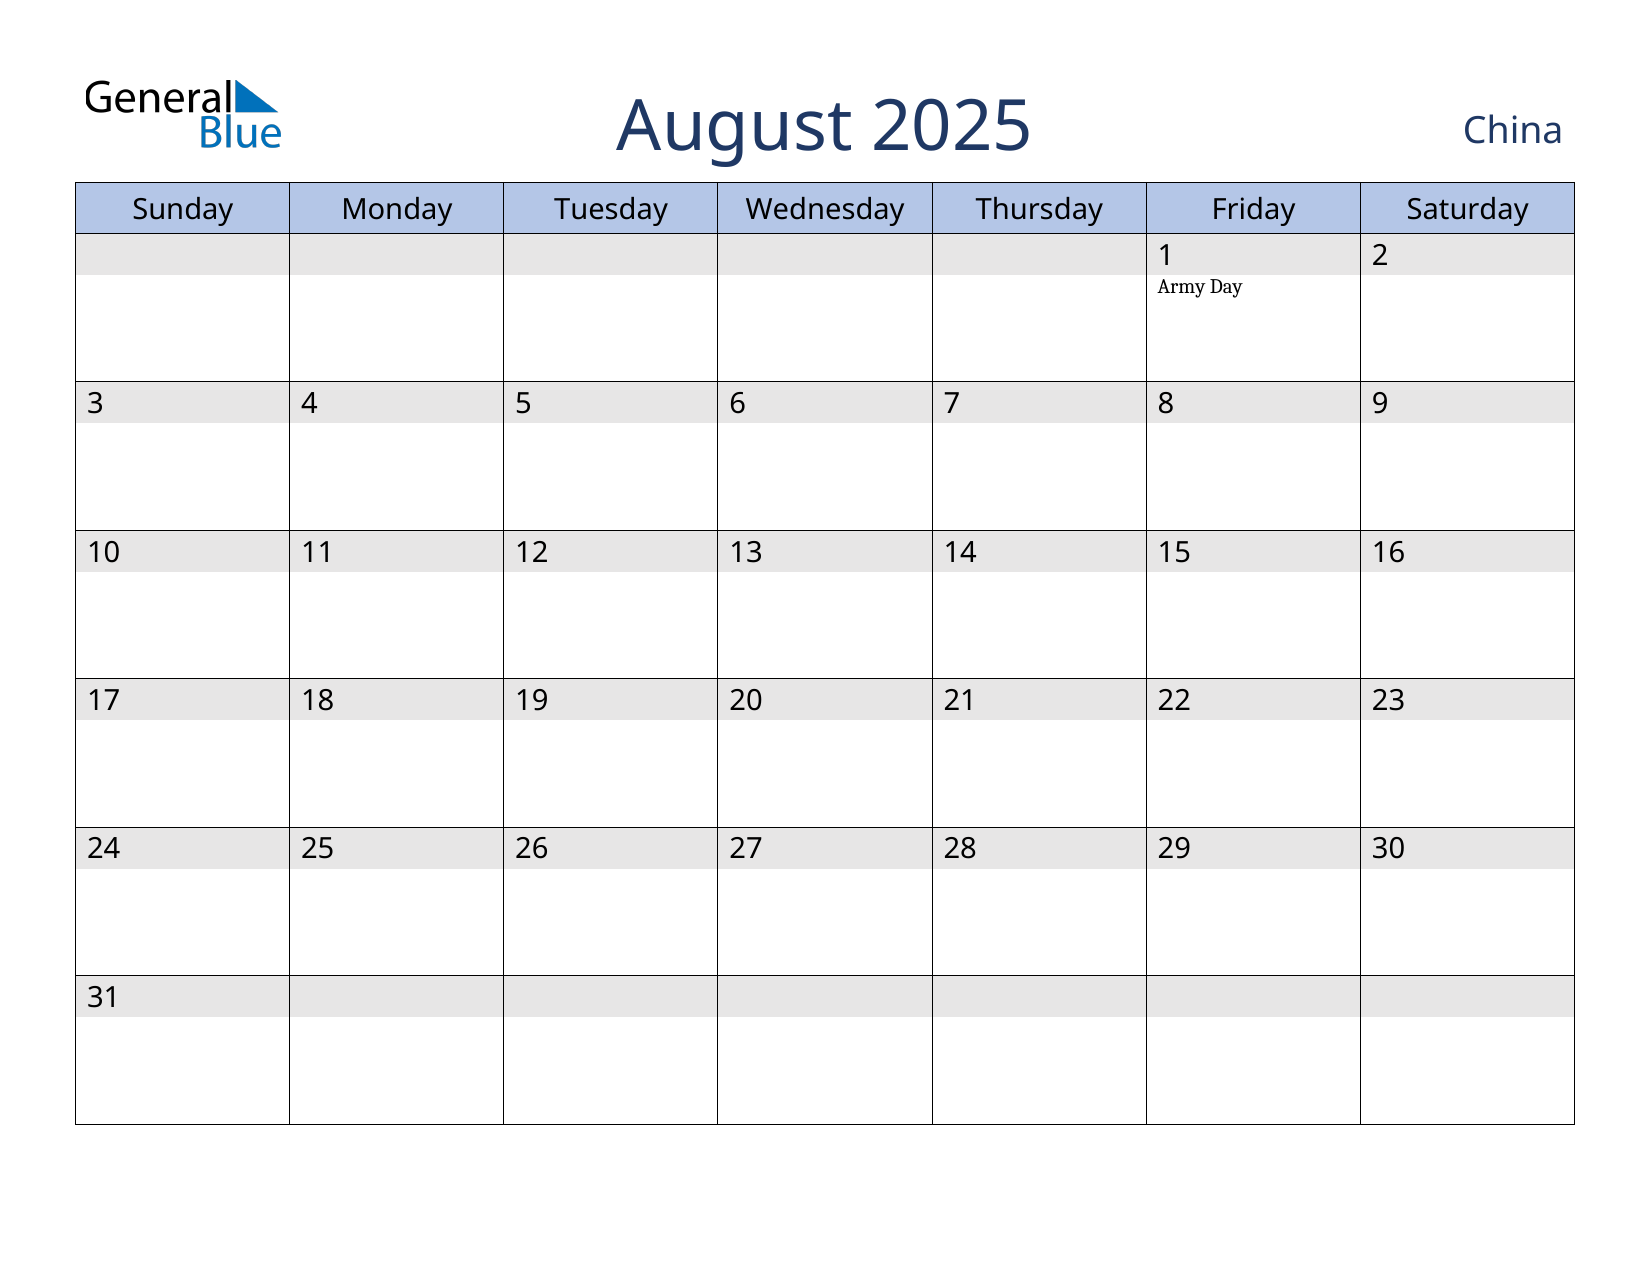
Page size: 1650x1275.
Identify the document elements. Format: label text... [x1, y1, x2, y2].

table_cell [1361, 423, 1574, 530]
table_cell [76, 234, 289, 275]
table_cell Sunday [76, 183, 289, 233]
table_cell [933, 275, 1146, 381]
table_cell [1147, 976, 1360, 1017]
table_cell [504, 976, 717, 1017]
table_cell [718, 976, 932, 1017]
table_cell 3 [76, 382, 289, 423]
table_cell 15 [1147, 531, 1360, 572]
table_cell [718, 572, 932, 678]
table_cell [933, 869, 1146, 975]
table_cell 26 [504, 828, 717, 869]
table_cell [76, 572, 289, 678]
table_cell 4 [290, 382, 503, 423]
table_cell [1361, 1017, 1574, 1123]
table_header August 2025 [504, 75, 1146, 182]
table_cell [504, 720, 717, 827]
table_cell [76, 720, 289, 827]
table_cell [718, 423, 932, 530]
table_cell 16 [1361, 531, 1574, 572]
table_cell 23 [1361, 679, 1574, 720]
table_cell [933, 976, 1146, 1017]
table_cell [76, 1017, 289, 1123]
table_cell 17 [76, 679, 289, 720]
table_cell [76, 275, 289, 381]
table_cell [290, 275, 503, 381]
table_cell Wednesday [718, 183, 932, 233]
table_cell 22 [1147, 679, 1360, 720]
table_cell [504, 234, 717, 275]
table_cell 14 [933, 531, 1146, 572]
table_cell [290, 1017, 503, 1123]
table_cell [76, 423, 289, 530]
table_cell [1361, 275, 1574, 381]
table_cell 9 [1361, 382, 1574, 423]
table_cell [1147, 572, 1360, 678]
table_cell 12 [504, 531, 717, 572]
table_cell [933, 234, 1146, 275]
table_cell [504, 275, 717, 381]
table_cell 8 [1147, 382, 1360, 423]
table_cell [718, 720, 932, 827]
table_cell Army Day [1147, 275, 1360, 381]
table_cell [718, 1017, 932, 1123]
table_cell 13 [718, 531, 932, 572]
table_cell 30 [1361, 828, 1574, 869]
table_cell [1361, 976, 1574, 1017]
table_cell [290, 572, 503, 678]
table_cell [1361, 720, 1574, 827]
table_cell [290, 423, 503, 530]
table_cell [933, 572, 1146, 678]
table_cell 7 [933, 382, 1146, 423]
table_cell [933, 423, 1146, 530]
table_cell [290, 720, 503, 827]
table_cell [290, 976, 503, 1017]
table_cell 27 [718, 828, 932, 869]
picture [86, 80, 281, 148]
table_cell Tuesday [504, 183, 717, 233]
table_cell 25 [290, 828, 503, 869]
table_cell [718, 234, 932, 275]
table_cell 21 [933, 679, 1146, 720]
table_cell 19 [504, 679, 717, 720]
table_cell [1147, 720, 1360, 827]
table_cell [718, 275, 932, 381]
table_cell [718, 869, 932, 975]
table_cell 1 [1147, 234, 1360, 275]
table_cell 6 [718, 382, 932, 423]
table_header China [1146, 75, 1574, 182]
table_cell [1361, 869, 1574, 975]
table_header [76, 75, 503, 182]
table_cell 2 [1361, 234, 1574, 275]
table_cell 29 [1147, 828, 1360, 869]
table_cell Thursday [933, 183, 1146, 233]
table_cell [1147, 869, 1360, 975]
table_cell [504, 869, 717, 975]
table_cell [290, 869, 503, 975]
table_cell Friday [1147, 183, 1360, 233]
table_cell [504, 1017, 717, 1123]
table_cell [1361, 572, 1574, 678]
table_cell 18 [290, 679, 503, 720]
table_cell Saturday [1361, 183, 1574, 233]
table_cell [290, 234, 503, 275]
table_cell 10 [76, 531, 289, 572]
table_cell 31 [76, 976, 289, 1017]
table_cell 11 [290, 531, 503, 572]
table_cell [1147, 1017, 1360, 1123]
table_cell 20 [718, 679, 932, 720]
table_cell 24 [76, 828, 289, 869]
table_cell [1147, 423, 1360, 530]
table_cell 28 [933, 828, 1146, 869]
table_cell [933, 1017, 1146, 1123]
table_cell 5 [504, 382, 717, 423]
table_cell [76, 869, 289, 975]
table_cell [504, 572, 717, 678]
table_cell Monday [290, 183, 503, 233]
table_cell [933, 720, 1146, 827]
table_cell [504, 423, 717, 530]
